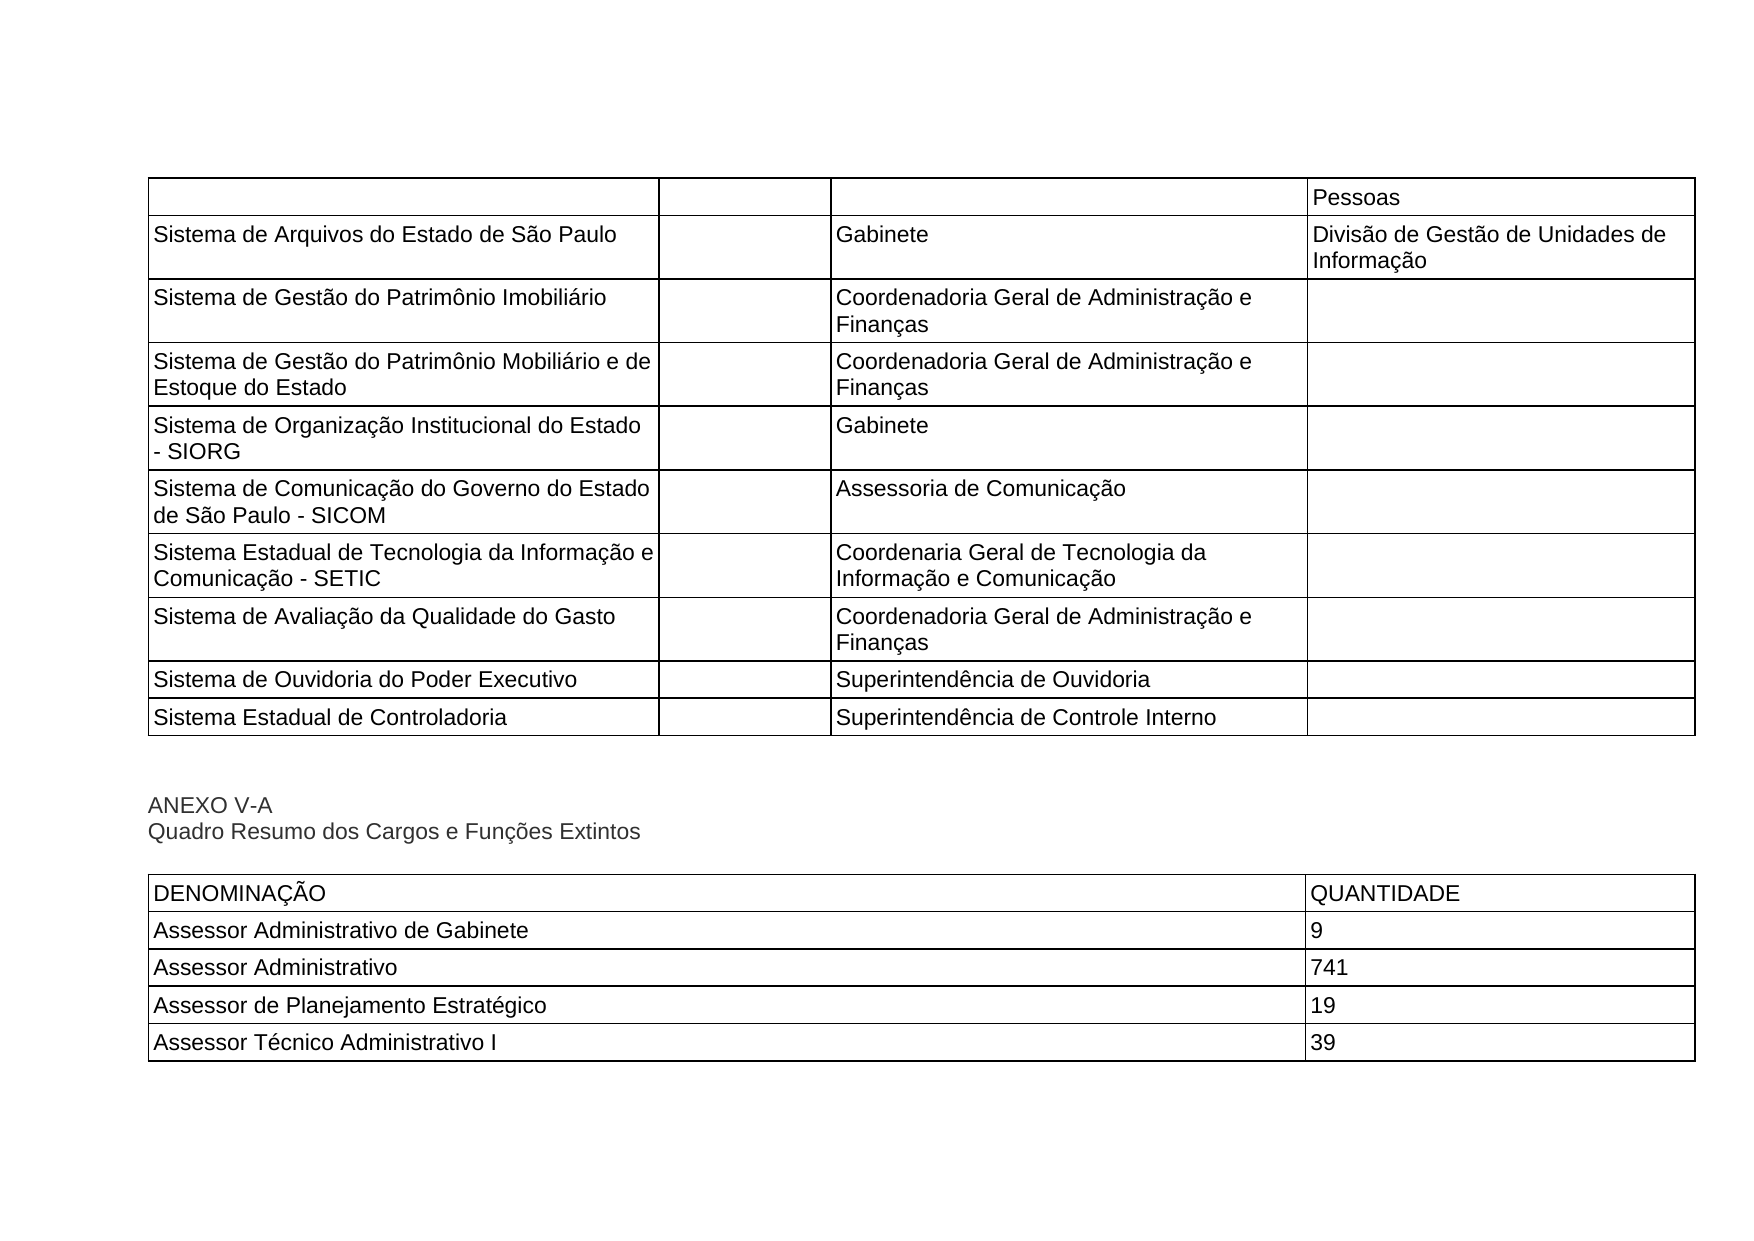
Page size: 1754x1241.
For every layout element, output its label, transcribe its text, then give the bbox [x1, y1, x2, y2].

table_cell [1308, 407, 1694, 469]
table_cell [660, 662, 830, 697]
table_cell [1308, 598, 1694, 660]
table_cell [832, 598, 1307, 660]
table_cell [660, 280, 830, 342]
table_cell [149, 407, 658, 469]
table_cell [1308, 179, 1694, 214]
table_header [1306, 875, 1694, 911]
text ANEXO V-A Quadro Resumo dos Cargos e Funções Extintos [148, 792, 1606, 844]
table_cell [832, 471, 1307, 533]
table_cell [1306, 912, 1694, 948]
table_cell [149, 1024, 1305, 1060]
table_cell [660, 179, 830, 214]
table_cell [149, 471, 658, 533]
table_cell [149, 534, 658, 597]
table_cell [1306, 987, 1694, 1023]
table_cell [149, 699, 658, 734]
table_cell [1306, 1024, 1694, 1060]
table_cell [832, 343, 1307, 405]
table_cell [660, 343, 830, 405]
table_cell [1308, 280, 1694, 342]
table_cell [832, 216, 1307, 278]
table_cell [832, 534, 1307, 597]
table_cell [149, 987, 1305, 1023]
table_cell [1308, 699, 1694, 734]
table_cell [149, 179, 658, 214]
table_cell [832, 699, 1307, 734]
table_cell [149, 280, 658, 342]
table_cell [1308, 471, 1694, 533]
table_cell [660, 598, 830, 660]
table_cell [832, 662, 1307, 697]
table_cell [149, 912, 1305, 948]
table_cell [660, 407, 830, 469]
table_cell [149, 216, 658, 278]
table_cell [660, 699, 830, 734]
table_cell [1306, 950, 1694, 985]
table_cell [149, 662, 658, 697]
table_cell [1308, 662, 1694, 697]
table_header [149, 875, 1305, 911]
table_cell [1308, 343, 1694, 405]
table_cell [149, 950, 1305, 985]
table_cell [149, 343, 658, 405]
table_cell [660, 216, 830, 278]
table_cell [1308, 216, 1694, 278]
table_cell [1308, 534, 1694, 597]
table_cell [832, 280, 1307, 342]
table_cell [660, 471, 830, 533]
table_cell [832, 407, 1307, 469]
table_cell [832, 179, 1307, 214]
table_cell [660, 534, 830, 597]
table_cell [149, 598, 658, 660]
